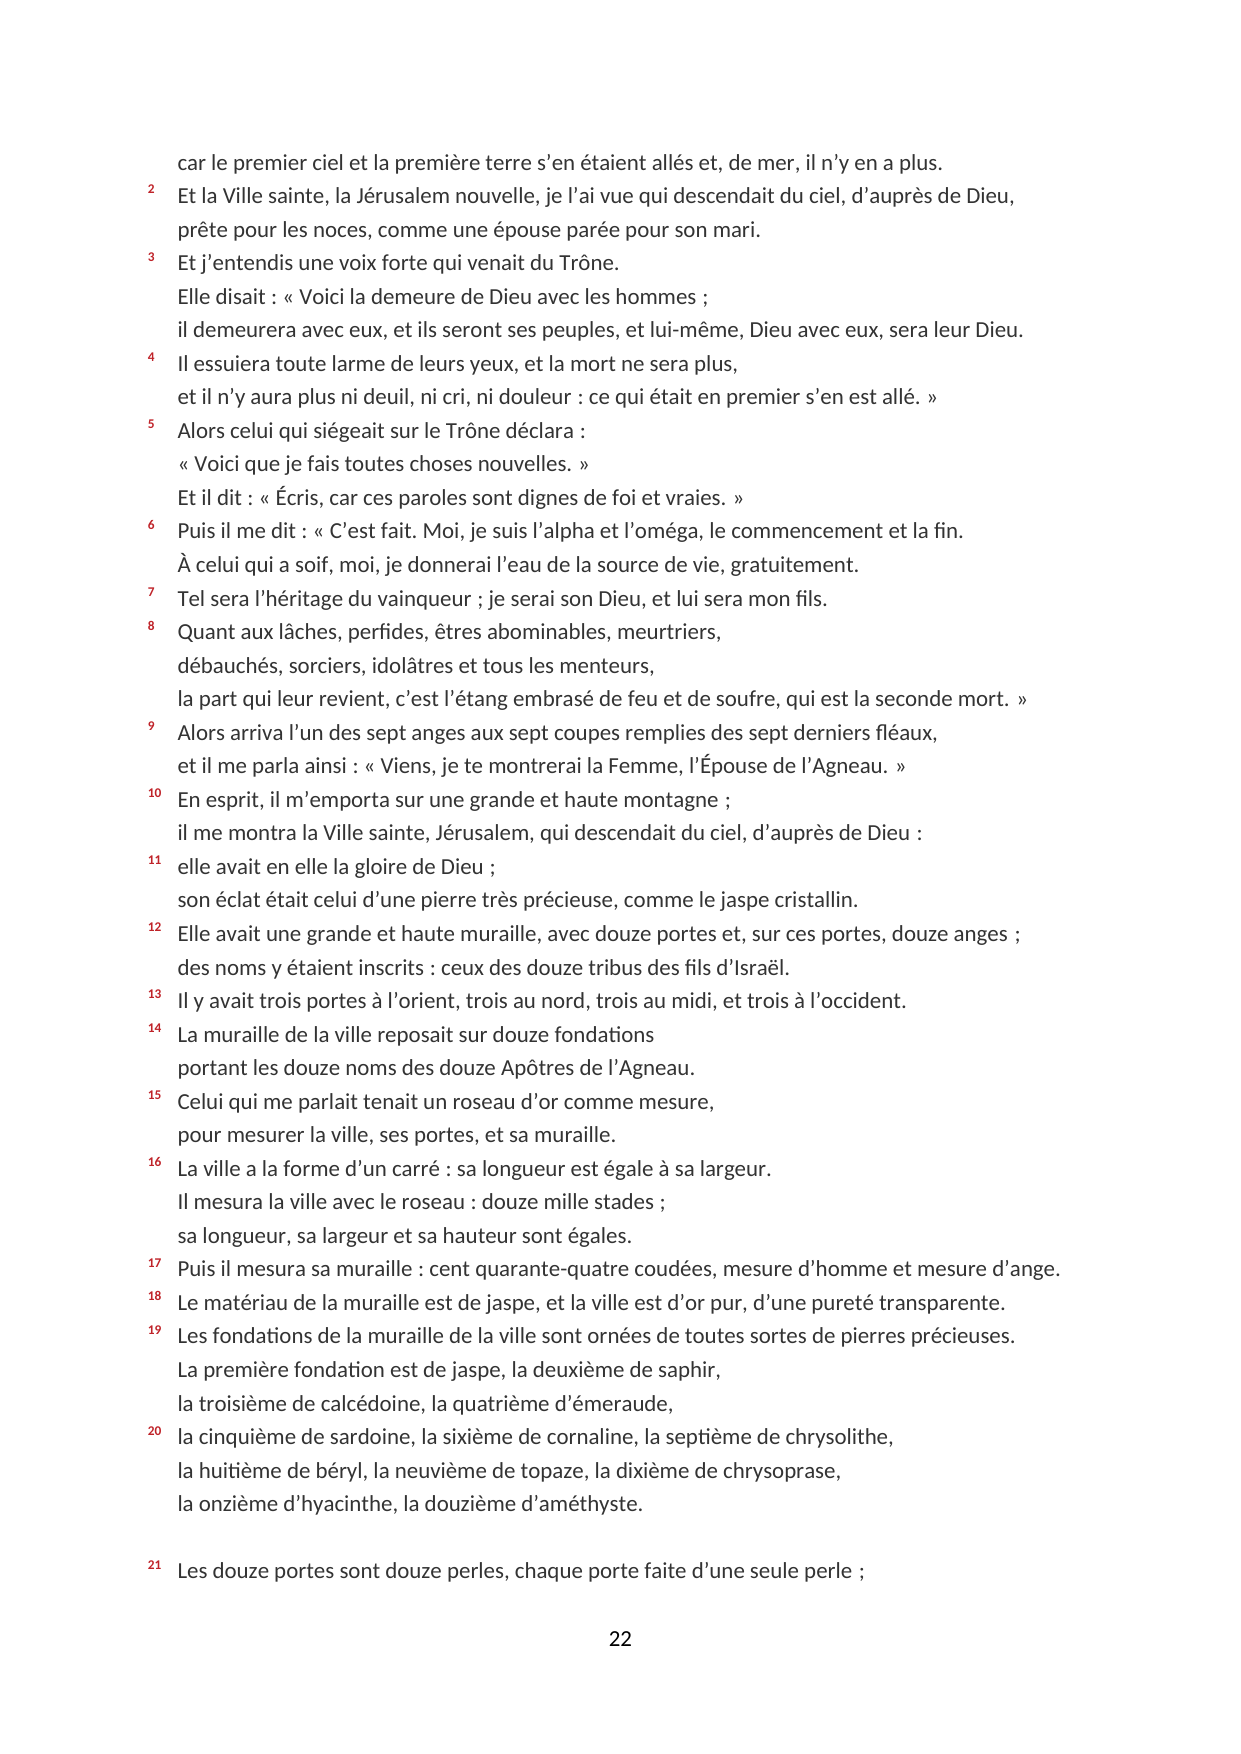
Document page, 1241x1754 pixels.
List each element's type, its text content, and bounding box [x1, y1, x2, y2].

text 15 Celui qui me parlait tenait un roseau d’or comme mesure, [148, 1087, 1093, 1115]
text pour mesurer la ville, ses portes, et sa muraille. [148, 1120, 1093, 1148]
text et il me parla ainsi : « Viens, je te montrerai la Femme, l’Épouse de l’Agneau. » [148, 751, 1093, 779]
text 12 Elle avait une grande et haute muraille, avec douze portes et, sur ces portes, douze anges ; [148, 919, 1093, 947]
text 10 En esprit, il m’emporta sur une grande et haute montagne ; [148, 785, 1093, 813]
text 13 Il y avait trois portes à l’orient, trois au nord, trois au midi, et trois à l’occident. [148, 986, 1093, 1014]
text des noms y étaient inscrits : ceux des douze tribus des fils d’Israël. [148, 953, 1093, 981]
text 3 Et j’entendis une voix forte qui venait du Trône. [148, 248, 1093, 276]
text la troisième de calcédoine, la quatrième d’émeraude, [148, 1389, 1093, 1417]
text prête pour les noces, comme une épouse parée pour son mari. [148, 215, 1093, 243]
text Il mesura la ville avec le roseau : douze mille stades ; [148, 1187, 1093, 1215]
text la onzième d’hyacinthe, la douzième d’améthyste. [148, 1489, 1093, 1517]
text 14 La muraille de la ville reposait sur douze fondations [148, 1020, 1093, 1048]
text portant les douze noms des douze Apôtres de l’Agneau. [148, 1053, 1093, 1081]
text 5 Alors celui qui siégeait sur le Trône déclara : [148, 416, 1093, 444]
text 8 Quant aux lâches, perfides, êtres abominables, meurtriers, [148, 617, 1093, 645]
text sa longueur, sa largeur et sa hauteur sont égales. [148, 1221, 1093, 1249]
text 9 Alors arriva l’un des sept anges aux sept coupes remplies des sept derniers fléaux, [148, 718, 1093, 746]
text Elle disait : « Voici la demeure de Dieu avec les hommes ; [148, 282, 1093, 310]
text 17 Puis il mesura sa muraille : cent quarante-quatre coudées, mesure d’homme et mesure d’ange. [148, 1254, 1093, 1282]
text son éclat était celui d’une pierre très précieuse, comme le jaspe cristallin. [148, 886, 1093, 913]
text La première fondation est de jaspe, la deuxième de saphir, [148, 1355, 1093, 1383]
text 19 Les fondations de la muraille de la ville sont ornées de toutes sortes de pierres précieuses. [148, 1322, 1093, 1349]
text la huitième de béryl, la neuvième de topaze, la dixième de chrysoprase, [148, 1456, 1093, 1484]
text 16 La ville a la forme d’un carré : sa longueur est égale à sa largeur. [148, 1154, 1093, 1182]
text la part qui leur revient, c’est l’étang embrasé de feu et de soufre, qui est la seconde mort. » [148, 684, 1093, 712]
text 2 Et la Ville sainte, la Jérusalem nouvelle, je l’ai vue qui descendait du ciel, d’auprès de Dieu, [148, 181, 1093, 209]
text il demeurera avec eux, et ils seront ses peuples, et lui-même, Dieu avec eux, sera leur Dieu. [148, 315, 1093, 343]
text Et il dit : « Écris, car ces paroles sont dignes de foi et vraies. » [148, 483, 1093, 511]
text « Voici que je fais toutes choses nouvelles. » [148, 449, 1093, 477]
text car le premier ciel et la première terre s’en étaient allés et, de mer, il n’y en a plus. [148, 148, 1093, 176]
text 4 Il essuiera toute larme de leurs yeux, et la mort ne sera plus, [148, 349, 1093, 377]
text débauchés, sorciers, idolâtres et tous les menteurs, [148, 651, 1093, 679]
text il me montra la Ville sainte, Jérusalem, qui descendait du ciel, d’auprès de Dieu : [148, 818, 1093, 846]
text 21 Les douze portes sont douze perles, chaque porte faite d’une seule perle ; [148, 1556, 1093, 1584]
text 7 Tel sera l’héritage du vainqueur ; je serai son Dieu, et lui sera mon fils. [148, 584, 1093, 612]
text et il n’y aura plus ni deuil, ni cri, ni douleur : ce qui était en premier s’en est allé. » [148, 382, 1093, 410]
text À celui qui a soif, moi, je donnerai l’eau de la source de vie, gratuitement. [148, 550, 1093, 578]
text 18 Le matériau de la muraille est de jaspe, et la ville est d’or pur, d’une pureté transparente. [148, 1288, 1093, 1316]
text 11 elle avait en elle la gloire de Dieu ; [148, 852, 1093, 880]
text 6 Puis il me dit : « C’est fait. Moi, je suis l’alpha et l’oméga, le commencement et la fin. [148, 517, 1093, 544]
text 20 la cinquième de sardoine, la sixième de cornaline, la septième de chrysolithe, [148, 1422, 1093, 1450]
